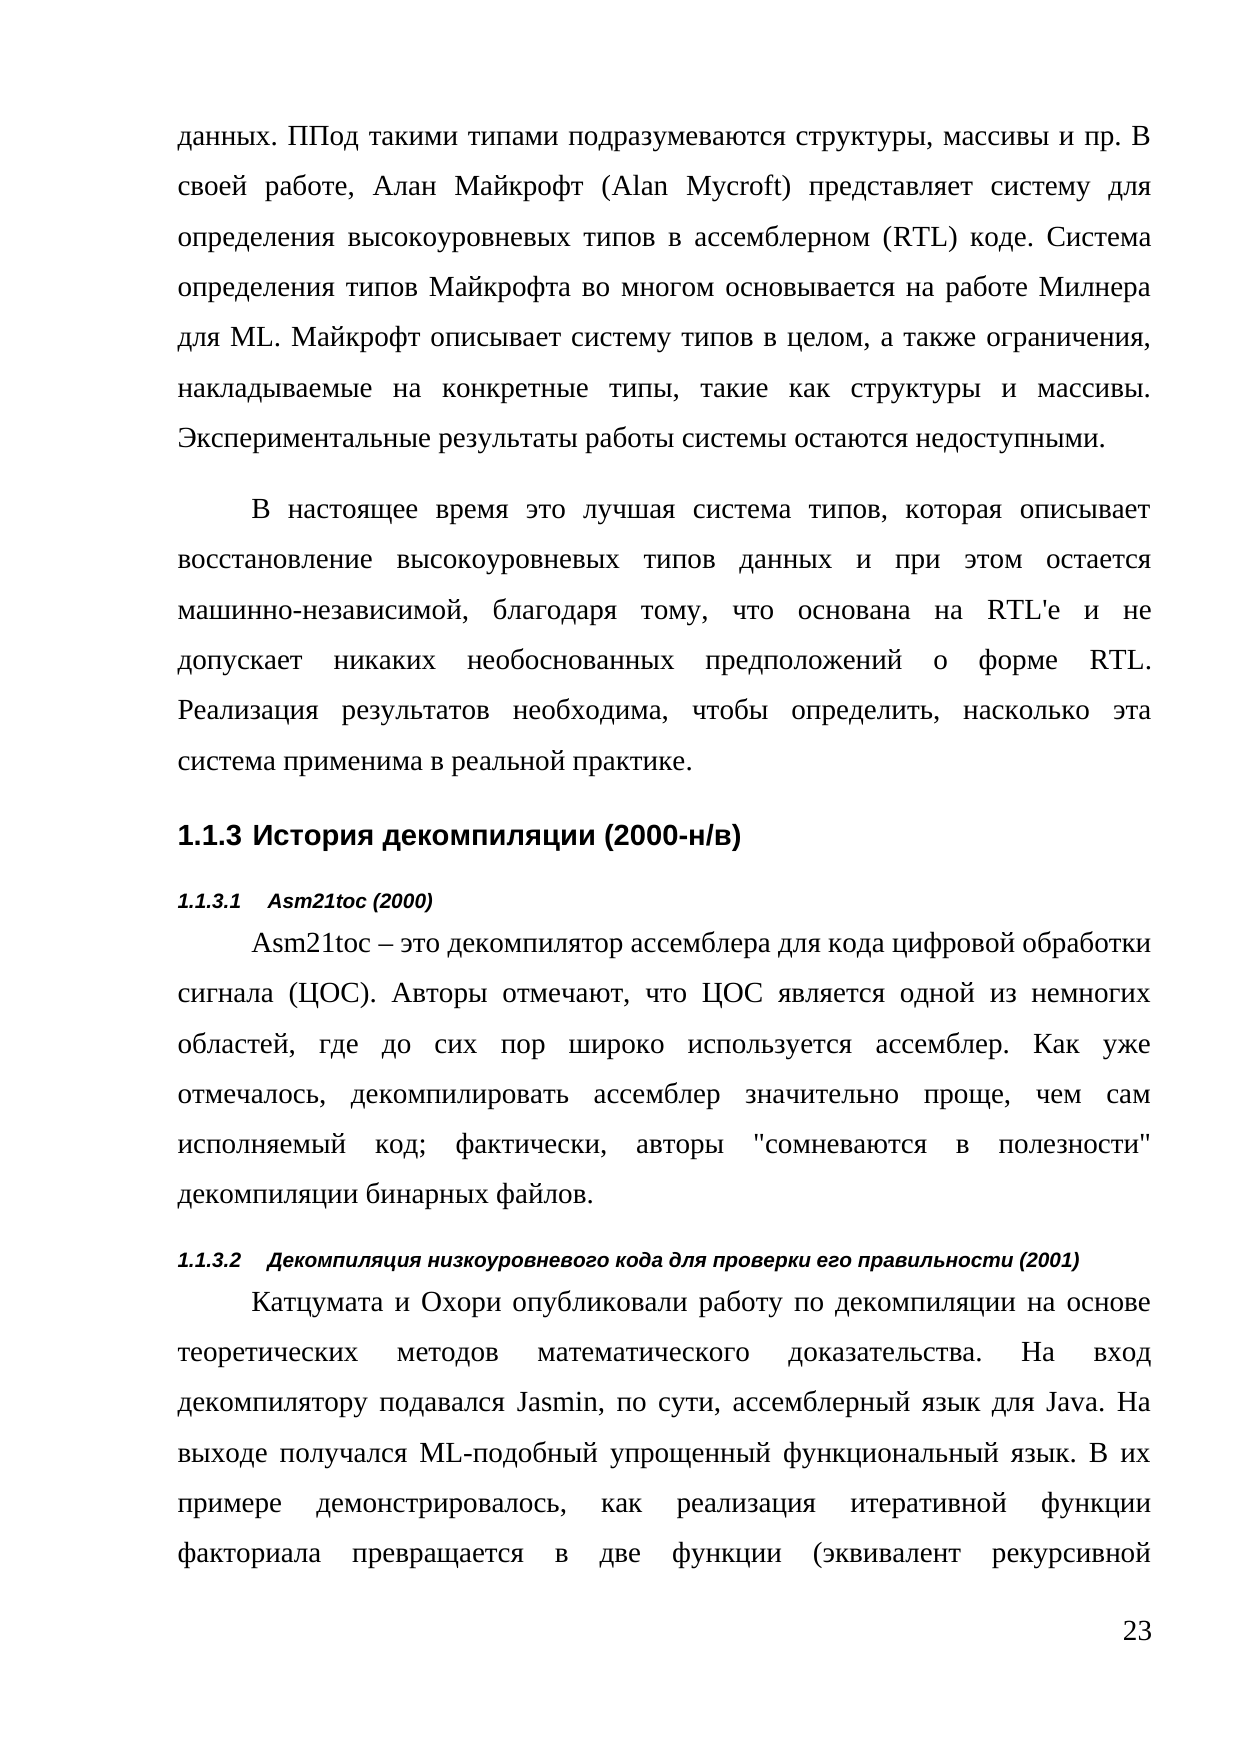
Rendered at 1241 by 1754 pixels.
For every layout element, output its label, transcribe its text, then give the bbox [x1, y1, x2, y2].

text В настоящее время это лучшая система типов, которая описывает восстановление высокоуровневых типов данных и при этом остается машинно-независимой, благодаря тому, что основана на RTL'e и не допускает никаких необоснованных предположений о форме RTL. Реализация результатов необходима, чтобы определить, насколько эта система применима в реальной практике. [177, 491, 1152, 776]
subtitle Asm21toc (2000) [177, 889, 1152, 913]
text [177, 118, 1152, 453]
subtitle Декомпиляция низкоуровневого кода для проверки его правильности (2001) [177, 1248, 1152, 1272]
subtitle История декомпиляции (2000-н/в) [177, 818, 1152, 852]
text Asm21toc – это декомпилятор ассемблера для кода цифровой обработки сигнала (ЦОС). Авторы отмечают, что ЦОС является одной из немногих областей, где до сих пор широко используется ассемблер. Как уже отмечалось, декомпилировать ассемблер значительно проще, чем сам исполняемый код; фактически, авторы "сомневаются в полезности" декомпиляции бинарных файлов. [177, 925, 1152, 1210]
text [177, 1284, 1152, 1569]
